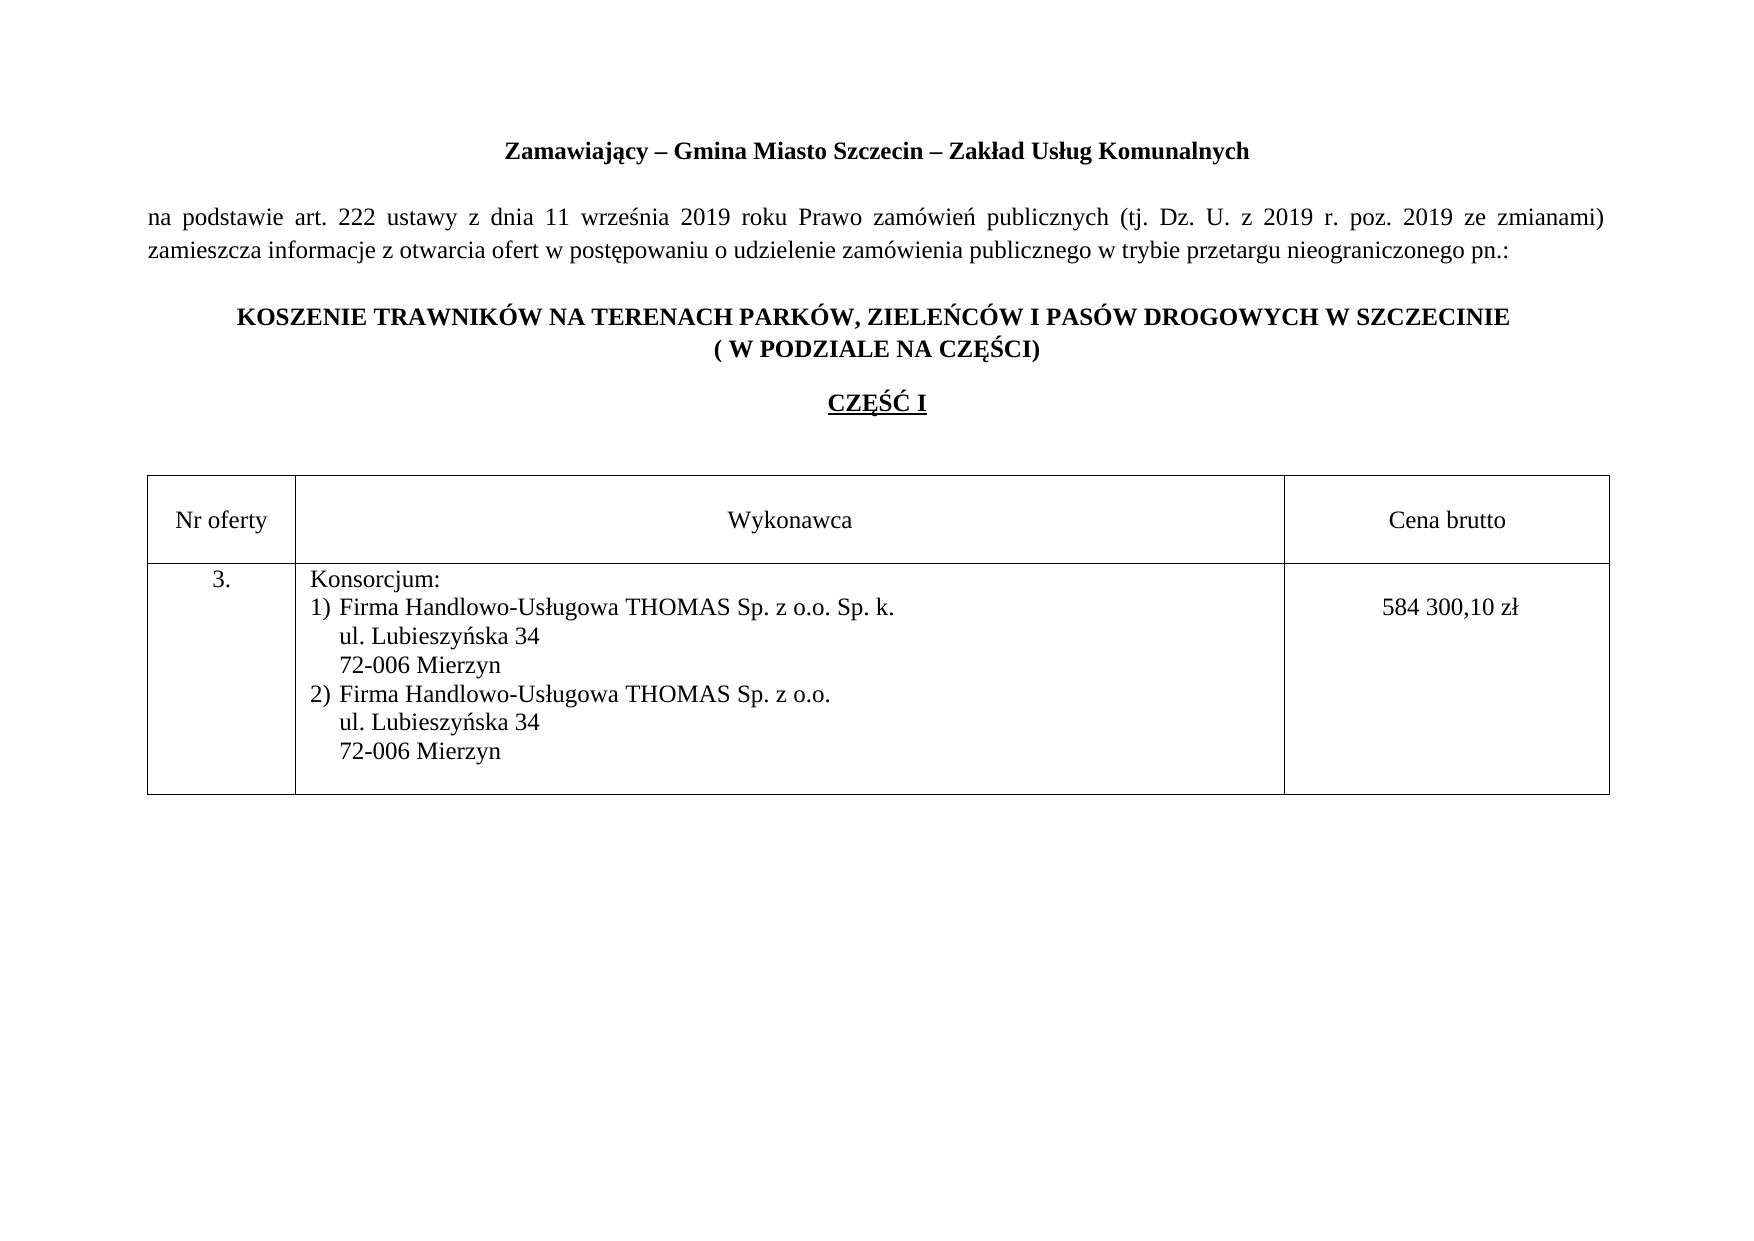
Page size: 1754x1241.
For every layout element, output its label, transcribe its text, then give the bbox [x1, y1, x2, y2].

table_header Cena brutto [1285, 476, 1609, 563]
table_cell Konsorcjum: Firma Handlowo-Usługowa THOMAS Sp. z o.o. Sp. k. ul. Lubieszyńska 34 72-006 Mierzyn Firma Handlowo-Usługowa THOMAS Sp. z o.o. ul. Lubieszyńska 34 72-006 Mierzyn [296, 564, 1284, 794]
text Zamawiający – Gmina Miasto Szczecin – Zakład Usług Komunalnych [148, 136, 1606, 165]
table_cell 3. [148, 564, 295, 794]
table_header Wykonawca [296, 476, 1284, 563]
text KOSZENIE TRAWNIKÓW NA TERENACH PARKÓW, ZIELEŃCÓW I PASÓW DROGOWYCH W SZCZECINIE ( W PODZIALE NA CZĘŚCI) [148, 302, 1606, 363]
table_cell 584 300,10 zł [1285, 564, 1609, 794]
text CZĘŚĆ I [148, 388, 1606, 417]
text na podstawie art. 222 ustawy z dnia 11 września 2019 roku Prawo zamówień publicznych (tj. Dz. U. z 2019 r. poz. 2019 ze zmianami) zamieszcza informacje z otwarcia ofert w postępowaniu o udzielenie zamówienia publicznego w trybie przetargu nieograniczonego pn.: [148, 202, 1606, 264]
table_header Nr oferty [148, 476, 295, 563]
